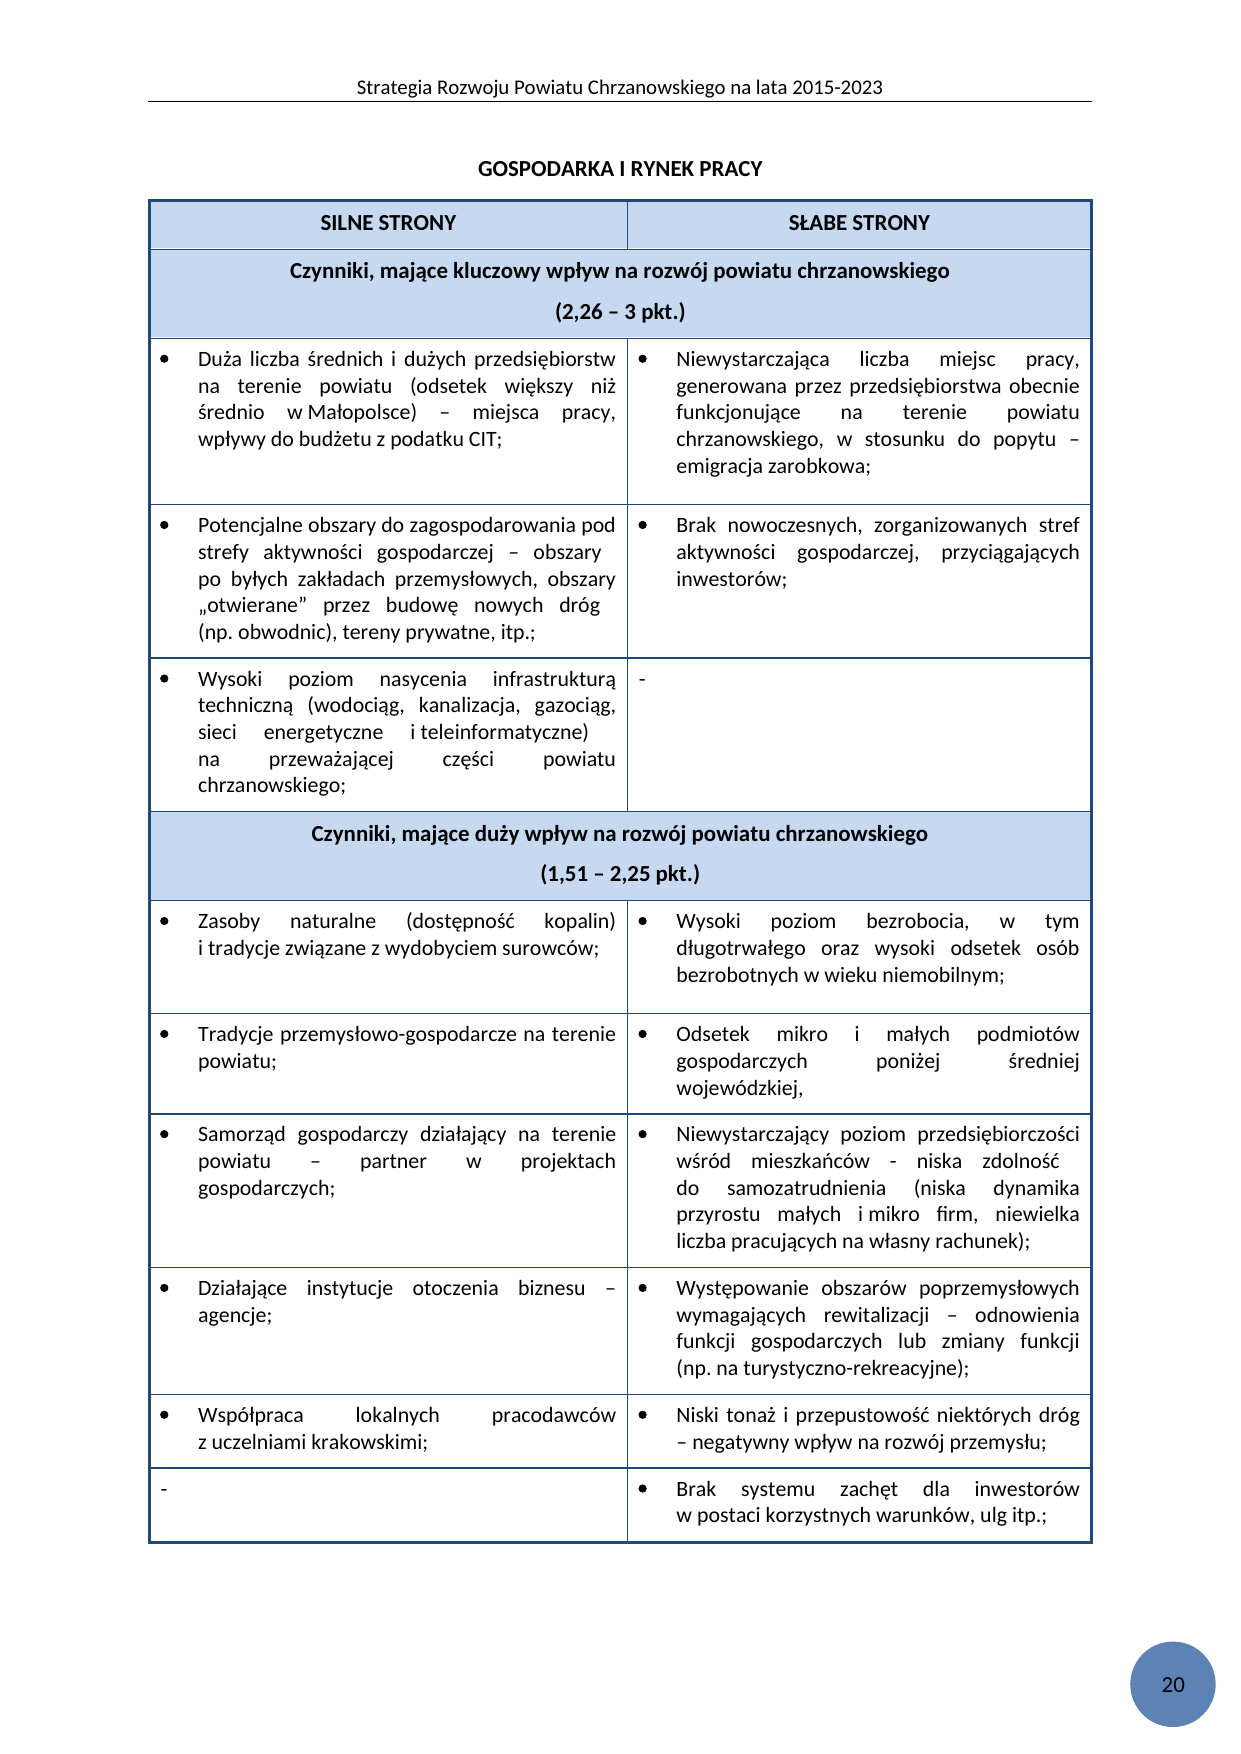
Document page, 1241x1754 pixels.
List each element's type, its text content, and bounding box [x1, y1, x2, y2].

table_cell Występowanie obszarów poprzemysłowych wymagających rewitalizacji – odnowienia funkcji gospodarczych lub zmiany funkcji (np. na turystyczno-rekreacyjne); [628, 1268, 1090, 1393]
table_cell Wysoki poziom nasycenia infrastrukturą techniczną (wodociąg, kanalizacja, gazociąg, sieci energetyczne i teleinformatyczne) na przeważającej części powiatu chrzanowskiego; [151, 659, 627, 811]
table_header SŁABE STRONY [628, 202, 1090, 248]
text GOSPODARKA I RYNEK PRACY [148, 154, 1092, 182]
table_cell Odsetek mikro i małych podmiotów gospodarczych poniżej średniej wojewódzkiej, [628, 1014, 1090, 1113]
table_cell Tradycje przemysłowo-gospodarcze na terenie powiatu; [151, 1014, 627, 1113]
table_cell Czynniki, mające kluczowy wpływ na rozwój powiatu chrzanowskiego (2,26 – 3 pkt.) [151, 250, 1090, 337]
table_cell - [151, 1469, 627, 1541]
table_cell Potencjalne obszary do zagospodarowania pod strefy aktywności gospodarczej – obszary po byłych zakładach przemysłowych, obszary „otwierane” przez budowę nowych dróg (np. obwodnic), tereny prywatne, itp.; [151, 505, 627, 657]
table_cell Duża liczba średnich i dużych przedsiębiorstw na terenie powiatu (odsetek większy niż średnio w Małopolsce) – miejsca pracy, wpływy do budżetu z podatku CIT; [151, 339, 627, 503]
table_cell Współpraca lokalnych pracodawców z uczelniami krakowskimi; [151, 1395, 627, 1467]
table_cell - [628, 659, 1090, 811]
table_cell Samorząd gospodarczy działający na terenie powiatu – partner w projektach gospodarczych; [151, 1115, 627, 1266]
table_cell Niski tonaż i przepustowość niektórych dróg – negatywny wpływ na rozwój przemysłu; [628, 1395, 1090, 1467]
table_cell Zasoby naturalne (dostępność kopalin) i tradycje związane z wydobyciem surowców; [151, 901, 627, 1012]
table_header SILNE STRONY [151, 202, 627, 248]
table_cell Niewystarczająca liczba miejsc pracy, generowana przez przedsiębiorstwa obecnie funkcjonujące na terenie powiatu chrzanowskiego, w stosunku do popytu – emigracja zarobkowa; [628, 339, 1090, 503]
table_cell Niewystarczający poziom przedsiębiorczości wśród mieszkańców - niska zdolność do samozatrudnienia (niska dynamika przyrostu małych i mikro firm, niewielka liczba pracujących na własny rachunek); [628, 1115, 1090, 1266]
table_cell Brak nowoczesnych, zorganizowanych stref aktywności gospodarczej, przyciągających inwestorów; [628, 505, 1090, 657]
table_cell Wysoki poziom bezrobocia, w tym długotrwałego oraz wysoki odsetek osób bezrobotnych w wieku niemobilnym; [628, 901, 1090, 1012]
table_cell Czynniki, mające duży wpływ na rozwój powiatu chrzanowskiego (1,51 – 2,25 pkt.) [151, 812, 1090, 900]
table_cell Działające instytucje otoczenia biznesu – agencje; [151, 1268, 627, 1393]
table_cell Brak systemu zachęt dla inwestorów w postaci korzystnych warunków, ulg itp.; [628, 1469, 1090, 1541]
